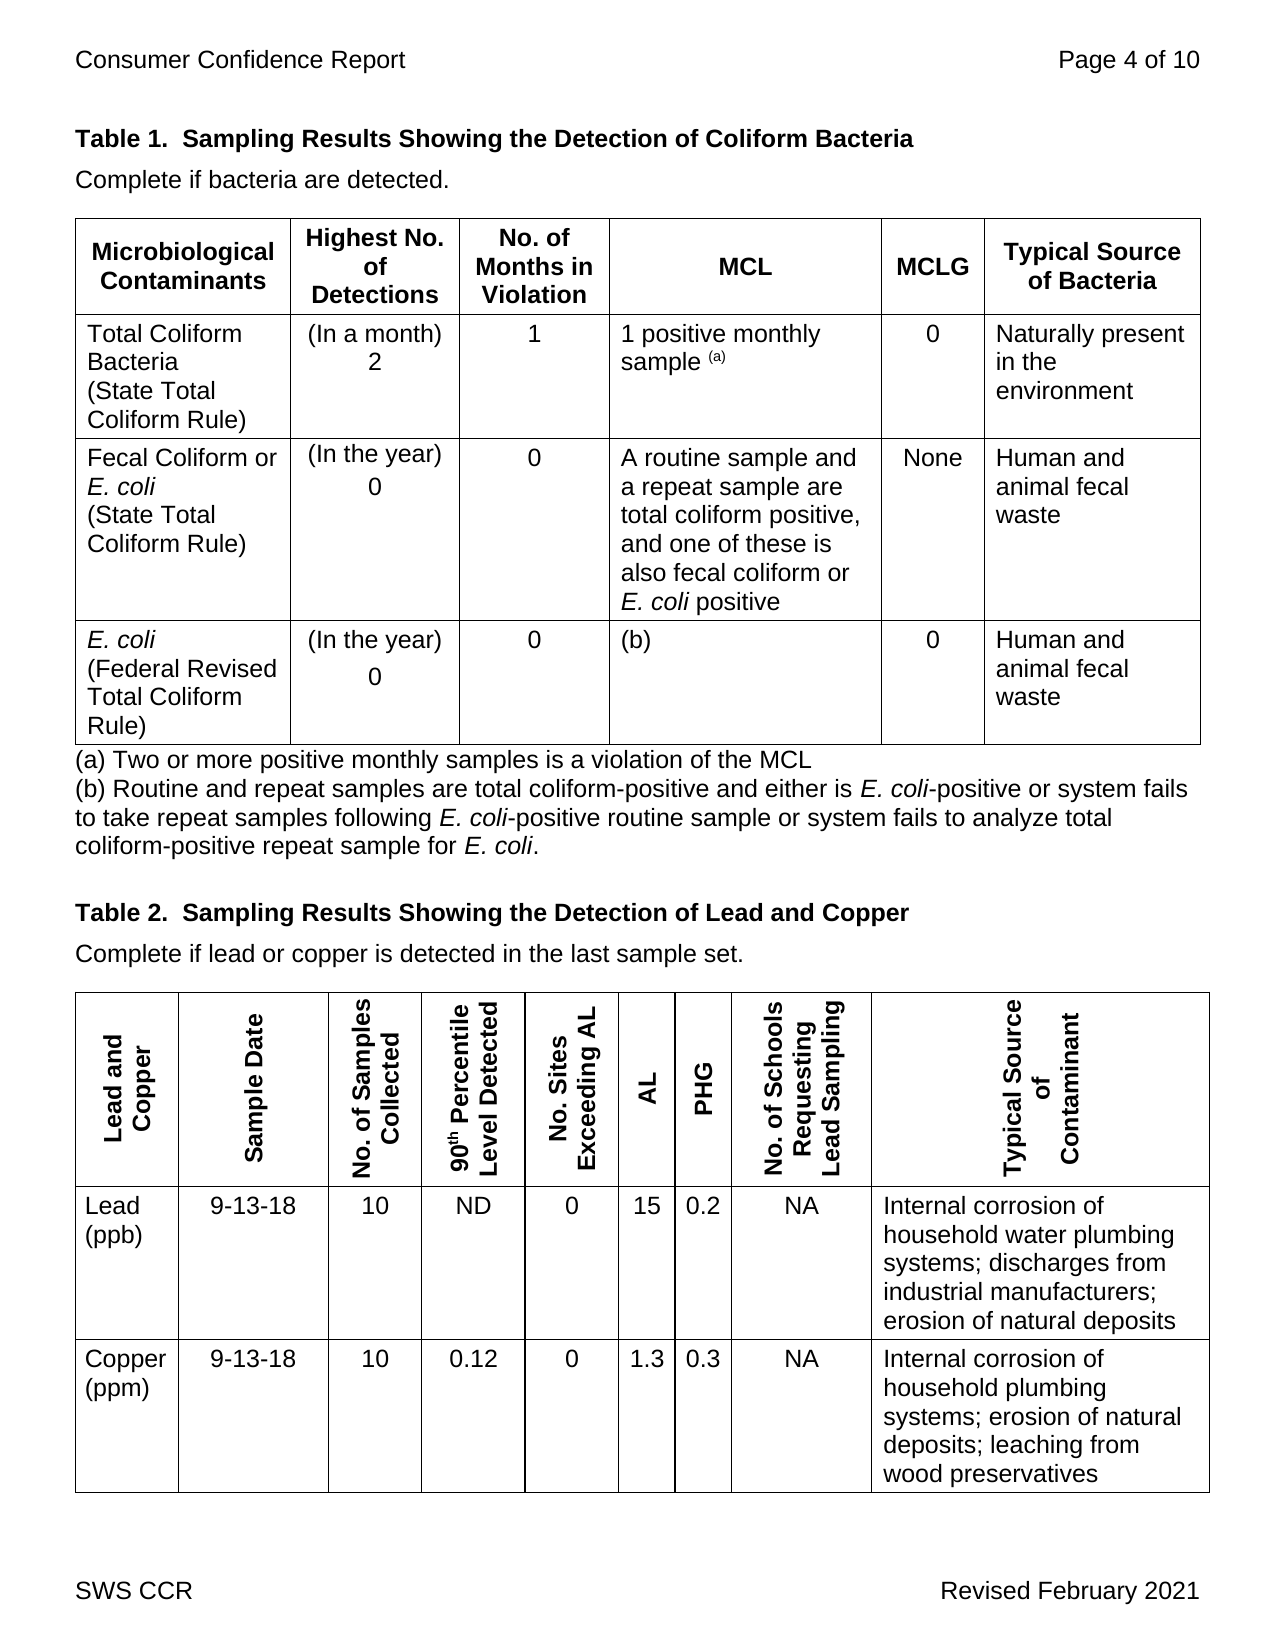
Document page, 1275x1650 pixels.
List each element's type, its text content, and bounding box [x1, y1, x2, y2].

table_cell Copper (ppm) [76, 1340, 178, 1492]
table_cell 1.3 [619, 1340, 674, 1492]
table_cell (In the year) 0 [291, 439, 459, 620]
table_header No. of Samples Collected [329, 993, 421, 1186]
table_cell 1 [460, 315, 609, 438]
table_cell A routine sample and a repeat sample are total coliform positive, and one of these is also fecal coliform or E. coli positive [610, 439, 881, 620]
table_cell 0 [882, 315, 984, 438]
table_cell Total Coliform Bacteria (State Total Coliform Rule) [76, 315, 290, 438]
table_cell 0 [882, 621, 984, 744]
table_header Lead and Copper [76, 993, 178, 1186]
table_cell E. coli (Federal Revised Total Coliform Rule) [76, 621, 290, 744]
table_cell 9-13-18 [179, 1187, 328, 1339]
table_header Sample Date [179, 993, 328, 1186]
table_header No. of Schools Requesting Lead Sampling [732, 993, 871, 1186]
table_cell 15 [619, 1187, 674, 1339]
text Table 2. Sampling Results Showing the Detection of Lead and Copper [75, 898, 1200, 926]
table_cell NA [732, 1340, 871, 1492]
table_cell 0.2 [676, 1187, 731, 1339]
text (b) Routine and repeat samples are total coliform-positive and either is E. coli-positive or system fails to take repeat samples following E. coli-positive routine sample or system fails to analyze total coliform-positive repeat sample for E. coli. [75, 774, 1200, 860]
text Complete if bacteria are detected. [75, 165, 1200, 194]
text Complete if lead or copper is detected in the last sample set. [75, 939, 1200, 968]
table_cell Internal corrosion of household water plumbing systems; discharges from industrial manufacturers; erosion of natural deposits [872, 1187, 1209, 1339]
table_cell 0 [460, 621, 609, 744]
table_header AL [619, 993, 674, 1186]
table_cell Lead (ppb) [76, 1187, 178, 1339]
table_cell 10 [329, 1340, 421, 1492]
table_header Microbiological Contaminants [76, 219, 290, 313]
table_header MCLG [882, 219, 984, 313]
table_header PHG [676, 993, 731, 1186]
table_cell Naturally present in the environment [985, 315, 1200, 438]
table_header Typical Source of Bacteria [985, 219, 1200, 313]
table_cell 0 [526, 1340, 618, 1492]
table_cell NA [732, 1187, 871, 1339]
table_header Highest No. of Detections [291, 219, 459, 313]
text Table 1. Sampling Results Showing the Detection of Coliform Bacteria [75, 124, 1200, 152]
table_cell (In the year) 0 [291, 621, 459, 744]
table_header Typical Source of Contaminant [872, 993, 1209, 1186]
table_cell Fecal Coliform or E. coli (State Total Coliform Rule) [76, 439, 290, 620]
table_cell ND [422, 1187, 524, 1339]
table_cell 0 [460, 439, 609, 620]
table_cell 0.12 [422, 1340, 524, 1492]
table_header MCL [610, 219, 881, 313]
table_cell 0 [526, 1187, 618, 1339]
table_cell Internal corrosion of household plumbing systems; erosion of natural deposits; leaching from wood preservatives [872, 1340, 1209, 1492]
table_cell 10 [329, 1187, 421, 1339]
table_cell None [882, 439, 984, 620]
table_header No. of Months in Violation [460, 219, 609, 313]
table_header 90th Percentile Level Detected [422, 993, 524, 1186]
table_cell 9-13-18 [179, 1340, 328, 1492]
table_cell Human and animal fecal waste [985, 621, 1200, 744]
table_cell 1 positive monthly sample (a) [610, 315, 881, 438]
table_header No. Sites Exceeding AL [526, 993, 618, 1186]
table_cell 0.3 [676, 1340, 731, 1492]
table_cell (In a month) 2 [291, 315, 459, 438]
text (a) Two or more positive monthly samples is a violation of the MCL [75, 745, 1200, 774]
table_cell (b) [610, 621, 881, 744]
table_cell Human and animal fecal waste [985, 439, 1200, 620]
